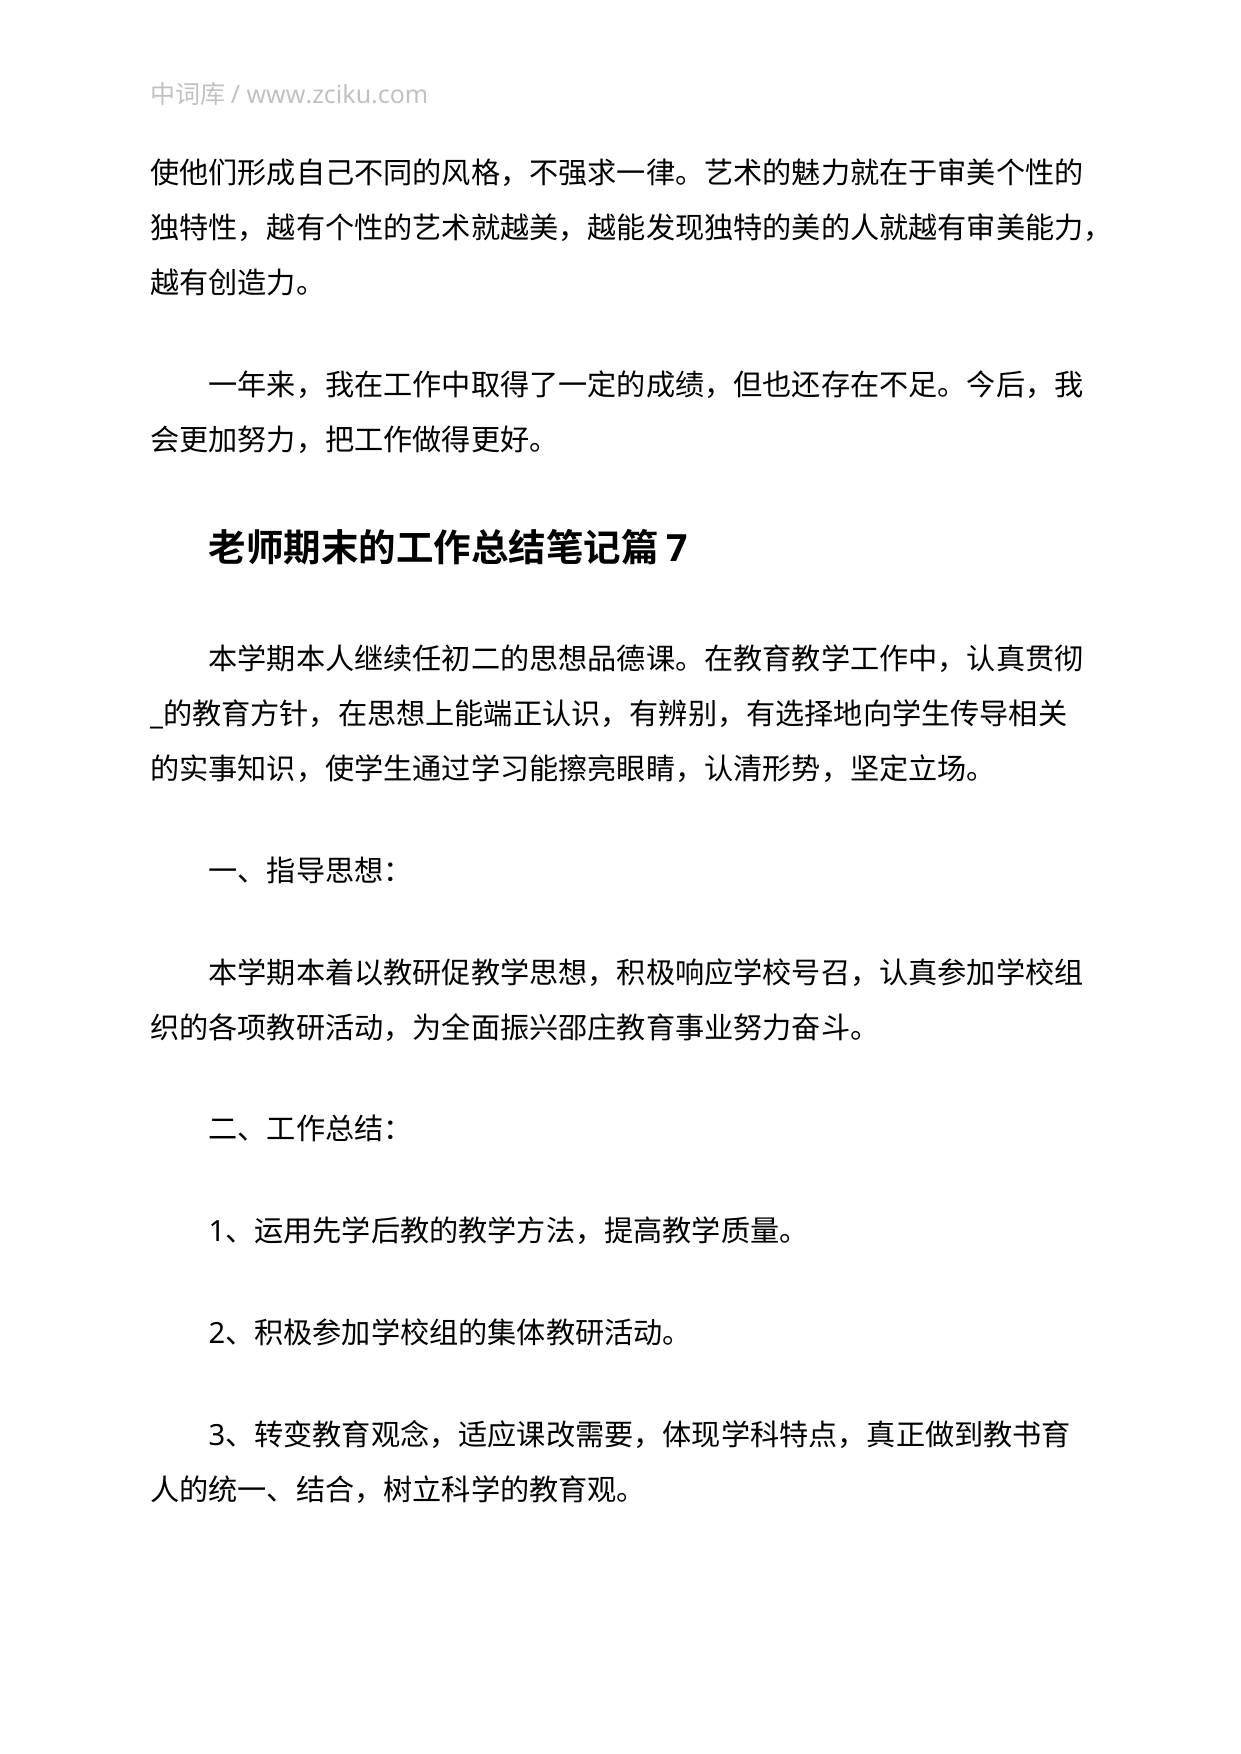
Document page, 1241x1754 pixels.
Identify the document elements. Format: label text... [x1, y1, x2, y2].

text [150, 150, 1090, 302]
text 一、指导思想： [150, 847, 1090, 890]
text 1、运用先学后教的教学方法，提高教学质量。 [150, 1208, 1090, 1250]
text 本学期本着以教研促教学思想，积极响应学校号召，认真参加学校组织的各项教研活动，为全面振兴邵庄教育事业努力奋斗。 [150, 949, 1090, 1046]
text 老师期末的工作总结笔记篇7 [150, 518, 1090, 573]
text 本学期本人继续任初二的思想品德课。在教育教学工作中，认真贯彻_的教育方针，在思想上能端正认识，有辨别，有选择地向学生传导相关的实事知识，使学生通过学习能擦亮眼睛，认清形势，坚定立场。 [150, 636, 1090, 788]
text 2、积极参加学校组的集体教研活动。 [150, 1310, 1090, 1352]
text 二、工作总结： [150, 1106, 1090, 1148]
text 一年来，我在工作中取得了一定的成绩，但也还存在不足。今后，我会更加努力，把工作做得更好。 [150, 362, 1090, 459]
text 3、转变教育观念，适应课改需要，体现学科特点，真正做到教书育人的统一、结合，树立科学的教育观。 [150, 1412, 1090, 1509]
